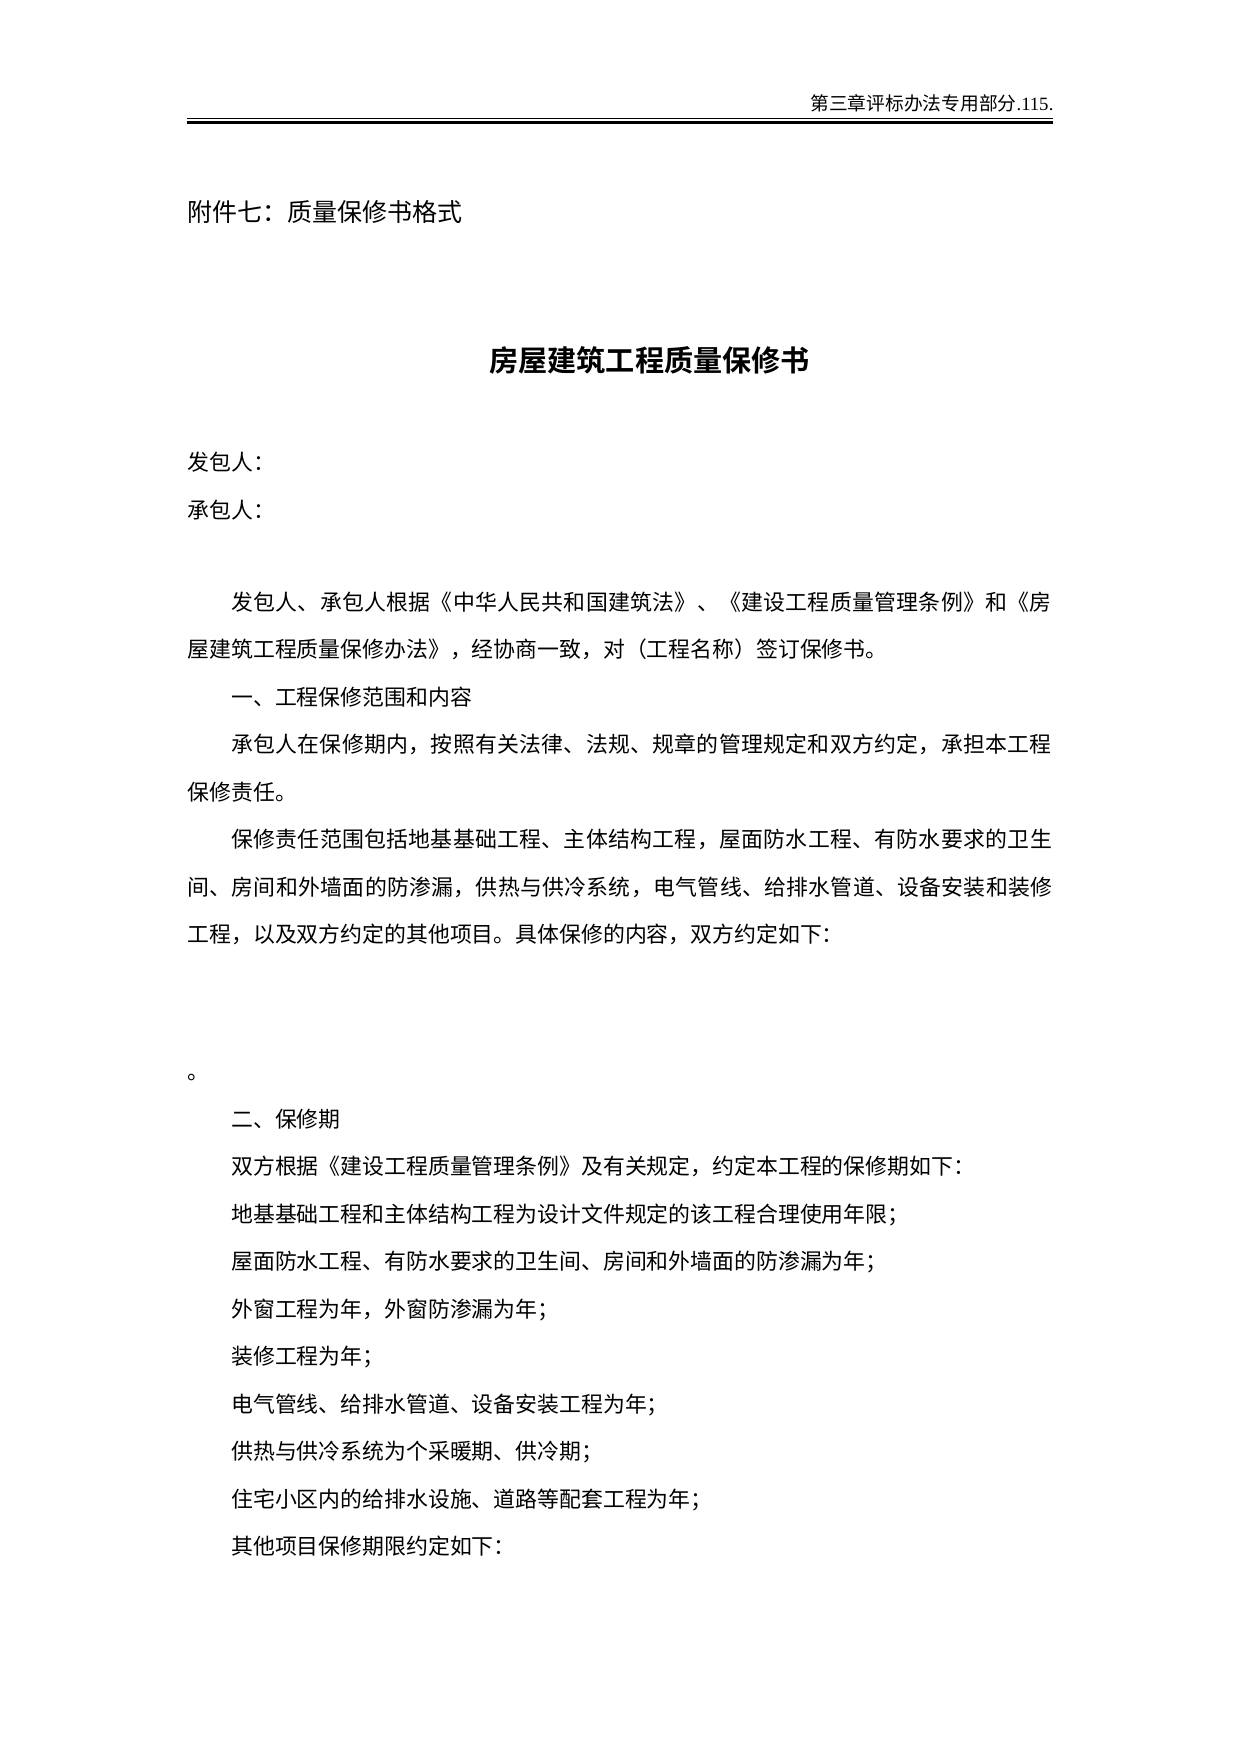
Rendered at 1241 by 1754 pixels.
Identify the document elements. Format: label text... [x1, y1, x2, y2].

text 附件七：质量保修书格式 [187, 178, 1053, 243]
text 双方根据《建设工程质量管理条例》及有关规定，约定本工程的保修期如下： [187, 1149, 1053, 1181]
text 供热与供冷系统为个采暖期、供冷期； [187, 1434, 1053, 1466]
text 发包人： [187, 445, 1053, 477]
text 承包人： [187, 493, 1053, 524]
text 住宅小区内的给排水设施、道路等配套工程为年； [187, 1482, 1053, 1513]
text 地基基础工程和主体结构工程为设计文件规定的该工程合理使用年限； [187, 1197, 1053, 1228]
text 保修责任范围包括地基基础工程、主体结构工程，屋面防水工程、有防水要求的卫生间、房间和外墙面的防渗漏，供热与供冷系统，电气管线、给排水管道、设备安装和装修工程，以及双方约定的其他项目。具体保修的内容，双方约定如下： [187, 822, 1053, 949]
text 发包人、承包人根据《中华人民共和国建筑法》、《建设工程质量管理条例》和《房屋建筑工程质量保修办法》，经协商一致，对（工程名称）签订保修书。 [187, 585, 1053, 664]
text 装修工程为年； [187, 1339, 1053, 1371]
text 屋面防水工程、有防水要求的卫生间、房间和外墙面的防渗漏为年； [187, 1244, 1053, 1276]
text 一、工程保修范围和内容 [187, 680, 1053, 712]
text 房屋建筑工程质量保修书 [187, 337, 1053, 379]
text 承包人在保修期内，按照有关法律、法规、规章的管理规定和双方约定，承担本工程保修责任。 [187, 727, 1053, 807]
text 其他项目保修期限约定如下： [187, 1529, 1053, 1561]
text 二、保修期 [187, 1102, 1053, 1133]
text 。 [187, 1054, 1053, 1086]
text 电气管线、给排水管道、设备安装工程为年； [187, 1387, 1053, 1418]
text 外窗工程为年，外窗防渗漏为年； [187, 1292, 1053, 1323]
